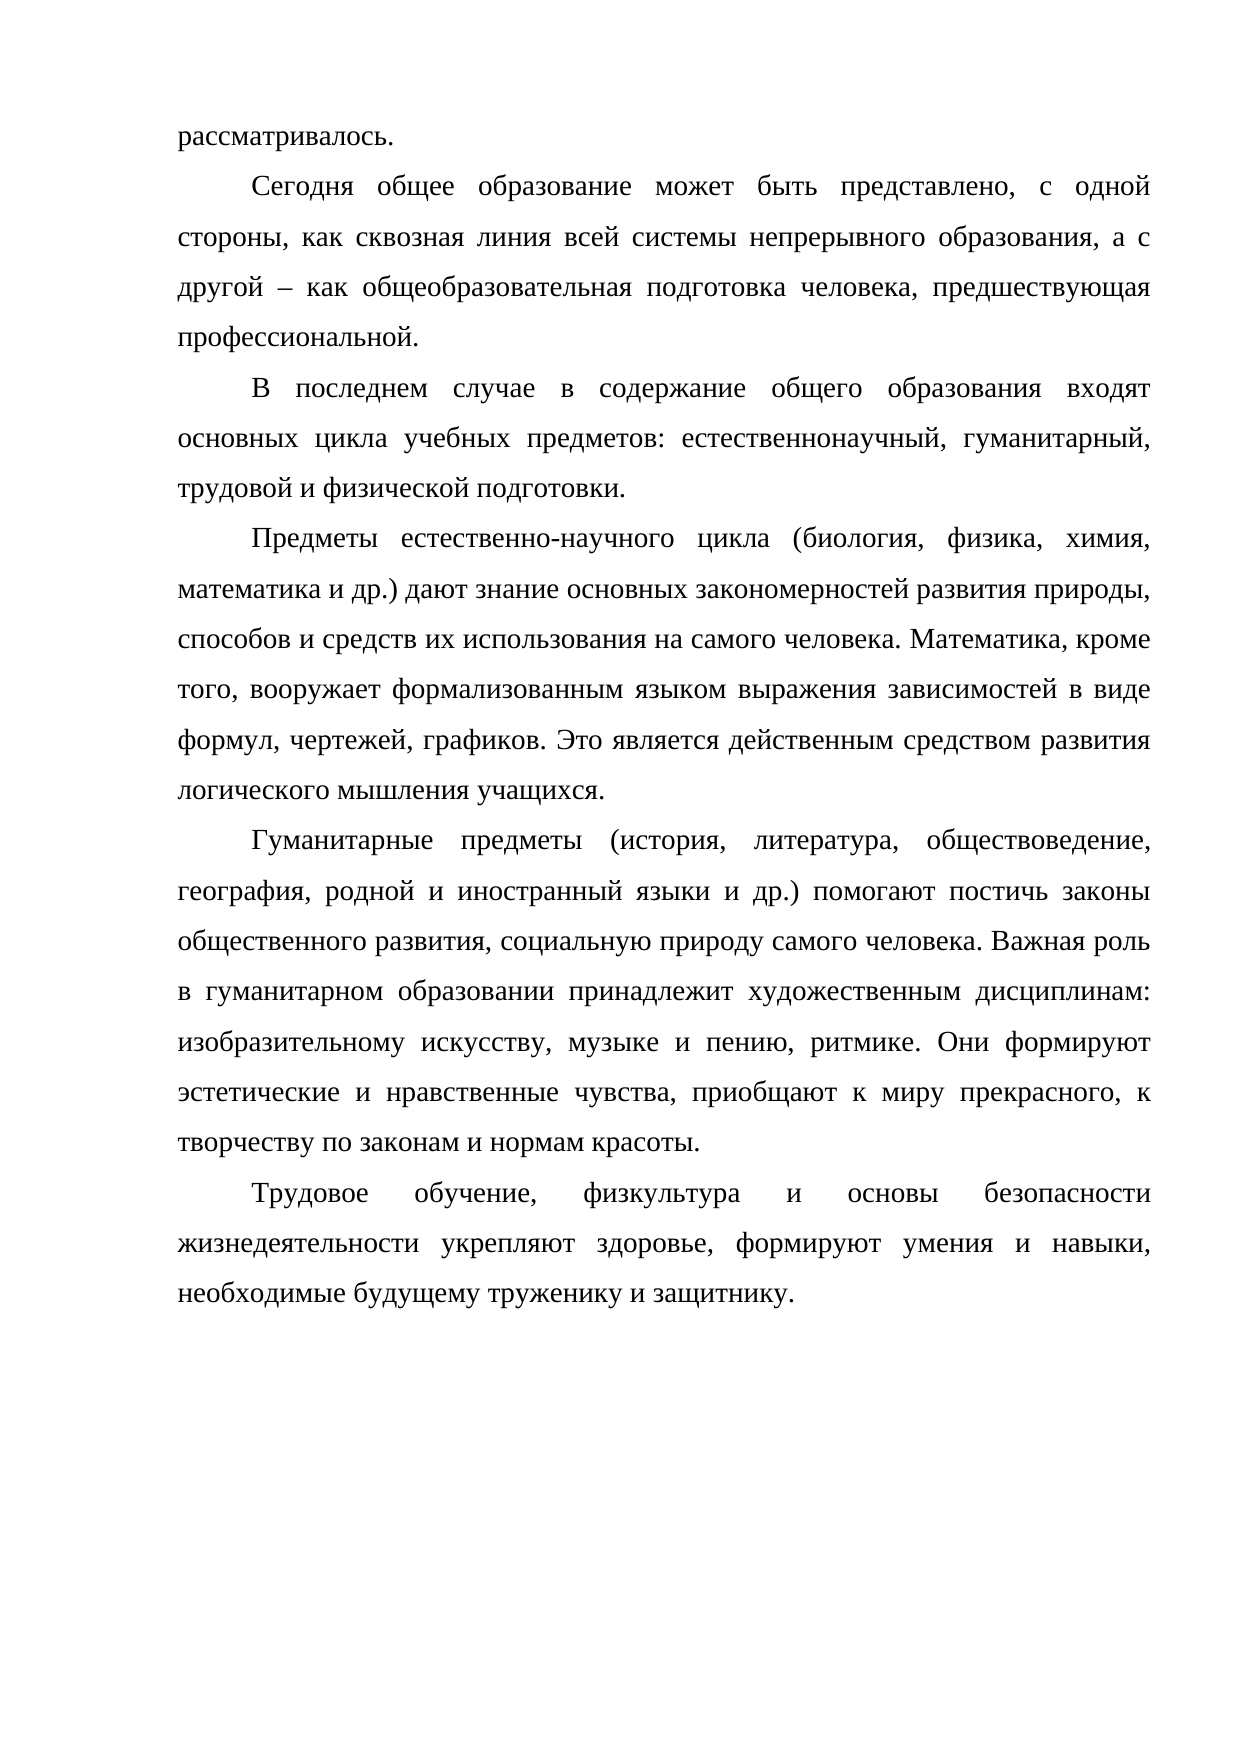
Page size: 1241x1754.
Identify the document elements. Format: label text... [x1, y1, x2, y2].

text В последнем случае в содержание общего образования входят основных цикла учебных предметов: естественнонаучный, гуманитарный, трудовой и физической подготовки. [177, 370, 1152, 504]
text Трудовое обучение, физкультура и основы безопасности жизнедеятельности укрепляют здоровье, формируют умения и навыки, необходимые будущему труженику и защитнику. [177, 1175, 1152, 1309]
text Предметы естественно-научного цикла (биология, физика, химия, математика и др.) дают знание основных закономерностей развития природы, способов и средств их использования на самого человека. Математика, кроме того, вооружает формализованным языком выражения зависимостей в виде формул, чертежей, графиков. Это является действенным средством развития логического мышления учащихся. [177, 521, 1152, 806]
text Гуманитарные предметы (история, литература, обществоведение, география, родной и иностранный языки и др.) помогают постичь законы общественного развития, социальную природу самого человека. Важная роль в гуманитарном образовании принадлежит художественным дисциплинам: изобразительному искусству, музыке и пению, ритмике. Они формируют эстетические и нравственные чувства, приобщают к миру прекрасного, к творчеству по законам и нормам красоты. [177, 822, 1152, 1158]
text Сегодня общее образование может быть представлено, с одной стороны, как сквозная линия всей системы непрерывного образования, а с другой – как общеобразовательная подготовка человека, предшествующая профессиональной. [177, 168, 1152, 353]
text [177, 118, 1152, 152]
